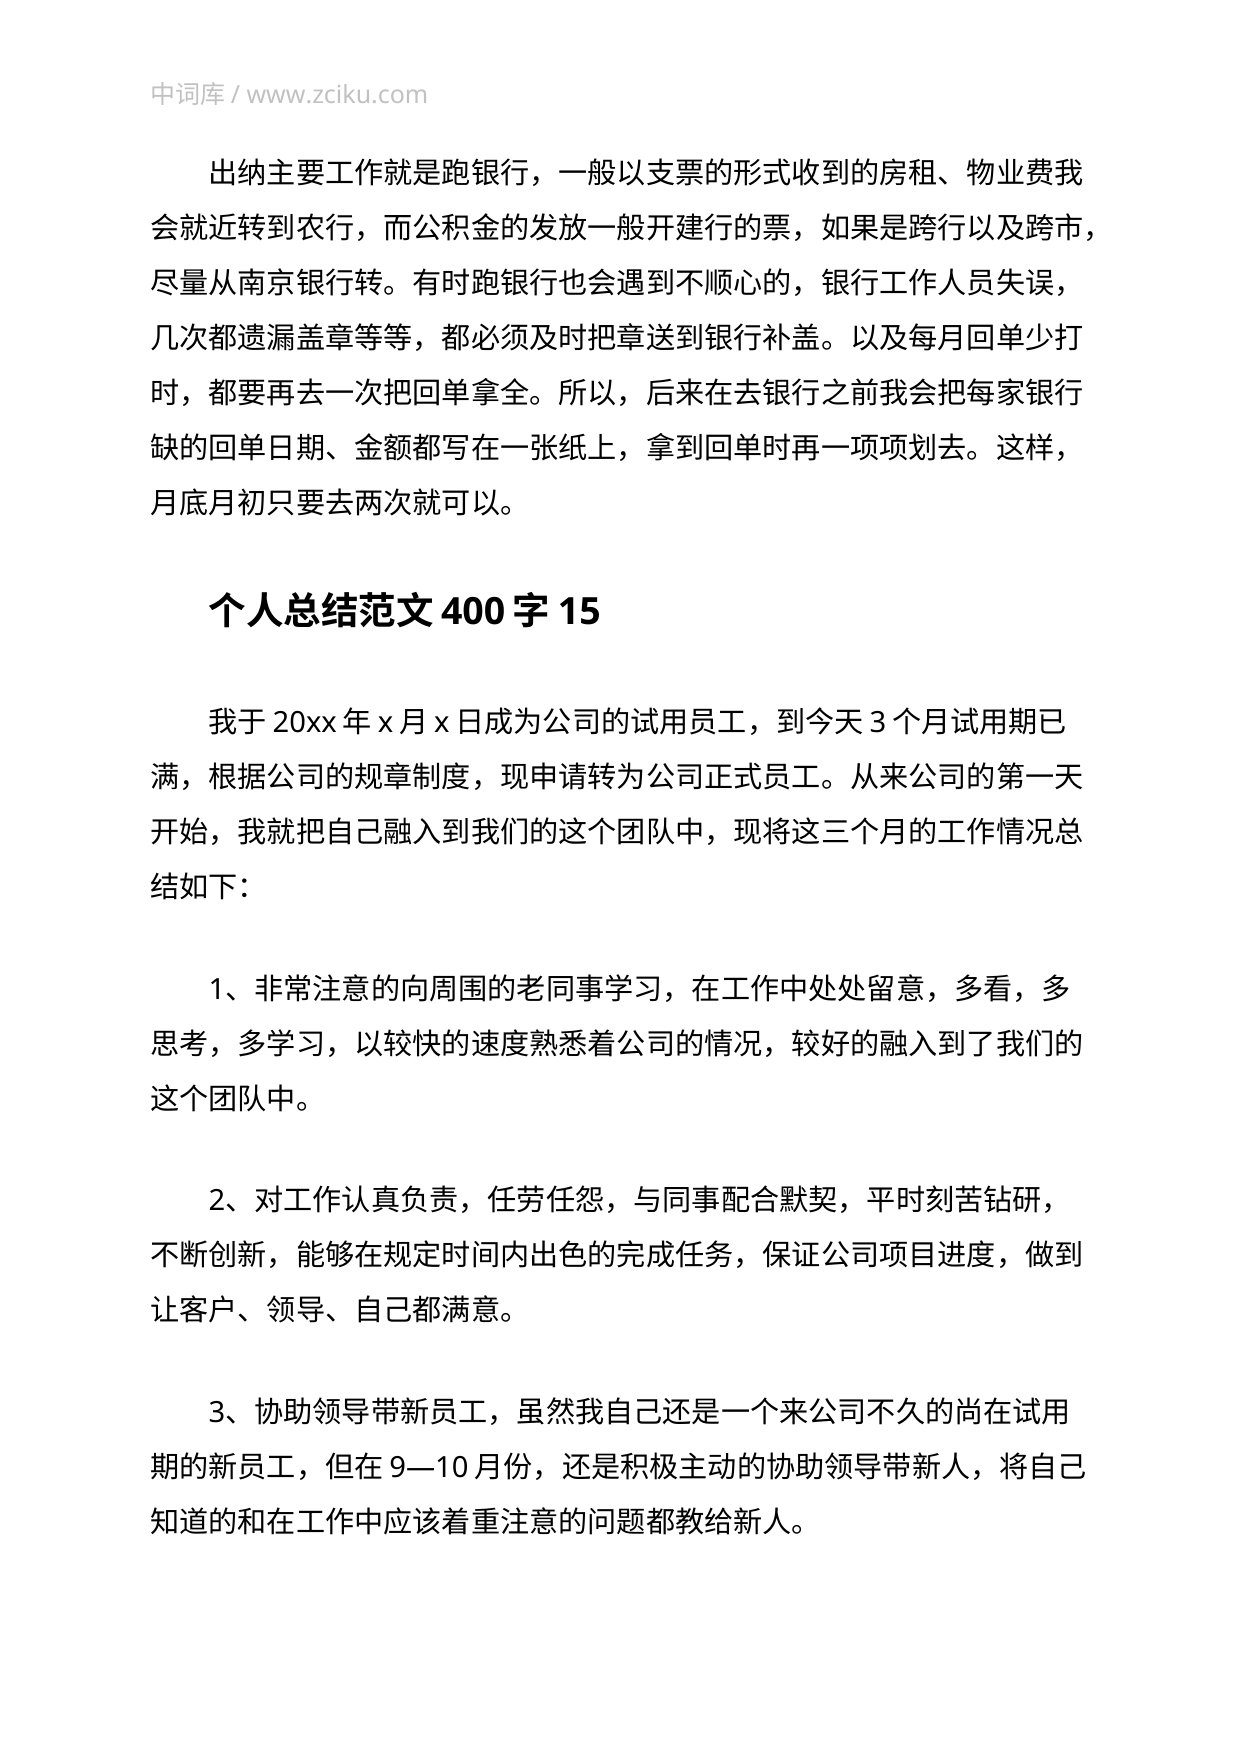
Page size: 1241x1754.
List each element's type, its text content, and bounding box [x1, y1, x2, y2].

text 个人总结范文400字15 [150, 581, 1090, 636]
text 3、协助领导带新员工，虽然我自己还是一个来公司不久的尚在试用期的新员工，但在9—10月份，还是积极主动的协助领导带新人，将自己知道的和在工作中应该着重注意的问题都教给新人。 [150, 1389, 1090, 1541]
text 出纳主要工作就是跑银行，一般以支票的形式收到的房租、物业费我会就近转到农行，而公积金的发放一般开建行的票，如果是跨行以及跨市，尽量从南京银行转。有时跑银行也会遇到不顺心的，银行工作人员失误，几次都遗漏盖章等等，都必须及时把章送到银行补盖。以及每月回单少打时，都要再去一次把回单拿全。所以，后来在去银行之前我会把每家银行缺的回单日期、金额都写在一张纸上，拿到回单时再一项项划去。这样，月底月初只要去两次就可以。 [150, 150, 1090, 522]
text 1、非常注意的向周围的老同事学习，在工作中处处留意，多看，多思考，多学习，以较快的速度熟悉着公司的情况，较好的融入到了我们的这个团队中。 [150, 965, 1090, 1117]
text 我于20xx年x月x日成为公司的试用员工，到今天3个月试用期已满，根据公司的规章制度，现申请转为公司正式员工。从来公司的第一天开始，我就把自己融入到我们的这个团队中，现将这三个月的工作情况总结如下： [150, 699, 1090, 906]
text 2、对工作认真负责，任劳任怨，与同事配合默契，平时刻苦钻研，不断创新，能够在规定时间内出色的完成任务，保证公司项目进度，做到让客户、领导、自己都满意。 [150, 1177, 1090, 1329]
